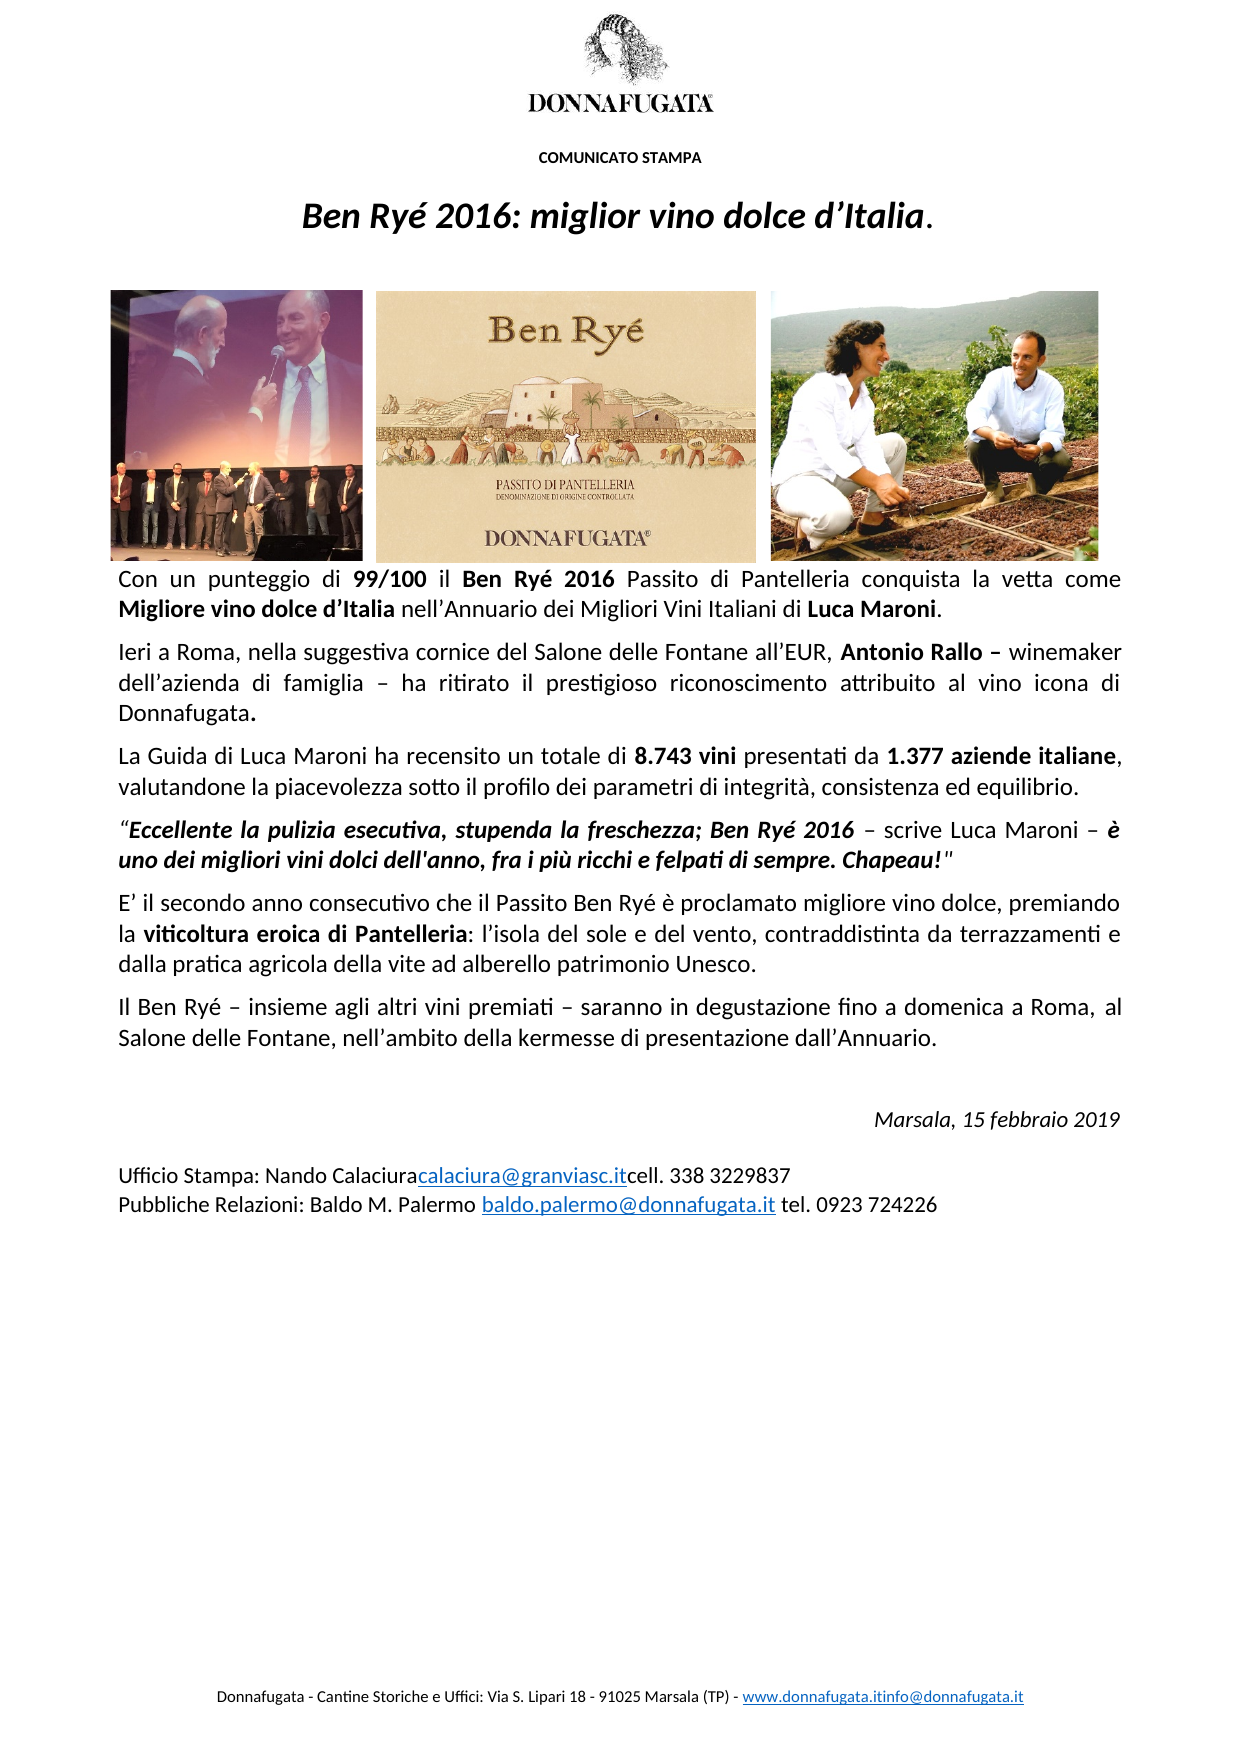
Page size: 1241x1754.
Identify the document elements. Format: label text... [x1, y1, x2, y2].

text Ben Ryé 2016: miglior vino dolce d’Italia. [118, 192, 1122, 238]
text Il Ben Ryé – insieme agli altri vini premiati – saranno in degustazione fino a domenica a Roma, al Salone delle Fontane, nell’ambito della kermesse di presentazione dall’Annuario. [118, 992, 1122, 1053]
text Pubbliche Relazioni: Baldo M. Palermo baldo.palermo@donnafugata.it tel. 0923 724226 [118, 1190, 1122, 1218]
picture [770, 291, 1099, 561]
text Ieri a Roma, nella suggestiva cornice del Salone delle Fontane all’EUR, Antonio Rallo – winemaker dell’azienda di famiglia – ha ritirato il prestigioso riconoscimento attribuito al vino icona di Donnafugata. [118, 636, 1122, 728]
text E’ il secondo anno consecutivo che il Passito Ben Ryé è proclamato migliore vino dolce, premiando la viticoltura eroica di Pantelleria: l’isola del sole e del vento, contraddistinta da terrazzamenti e dalla pratica agricola della vite ad alberello patrimonio Unesco. [118, 887, 1122, 979]
text Con un punteggio di 99/100 il Ben Ryé 2016 Passito di Pantelleria conquista la vetta come Migliore vino dolce d’Italia nell’Annuario dei Migliori Vini Italiani di Luca Maroni. [118, 348, 1122, 624]
text Ufficio Stampa: Nando Calaciuracalaciura@granviasc.itcell. 338 3229837 [118, 1162, 1122, 1190]
text “Eccellente la pulizia esecutiva, stupenda la freschezza; Ben Ryé 2016 – scrive Luca Maroni – è uno dei migliori vini dolci dell'anno, fra i più ricchi e felpati di sempre. Chapeau!" [118, 814, 1122, 875]
text Marsala, 15 febbraio 2019 [118, 1106, 1122, 1134]
picture [376, 291, 756, 563]
text La Guida di Luca Maroni ha recensito un totale di 8.743 vini presentati da 1.377 aziende italiane, valutandone la piacevolezza sotto il profilo dei parametri di integrità, consistenza ed equilibrio. [118, 740, 1122, 801]
picture [110, 290, 363, 561]
text COMUNICATO STAMPA [118, 147, 1122, 167]
